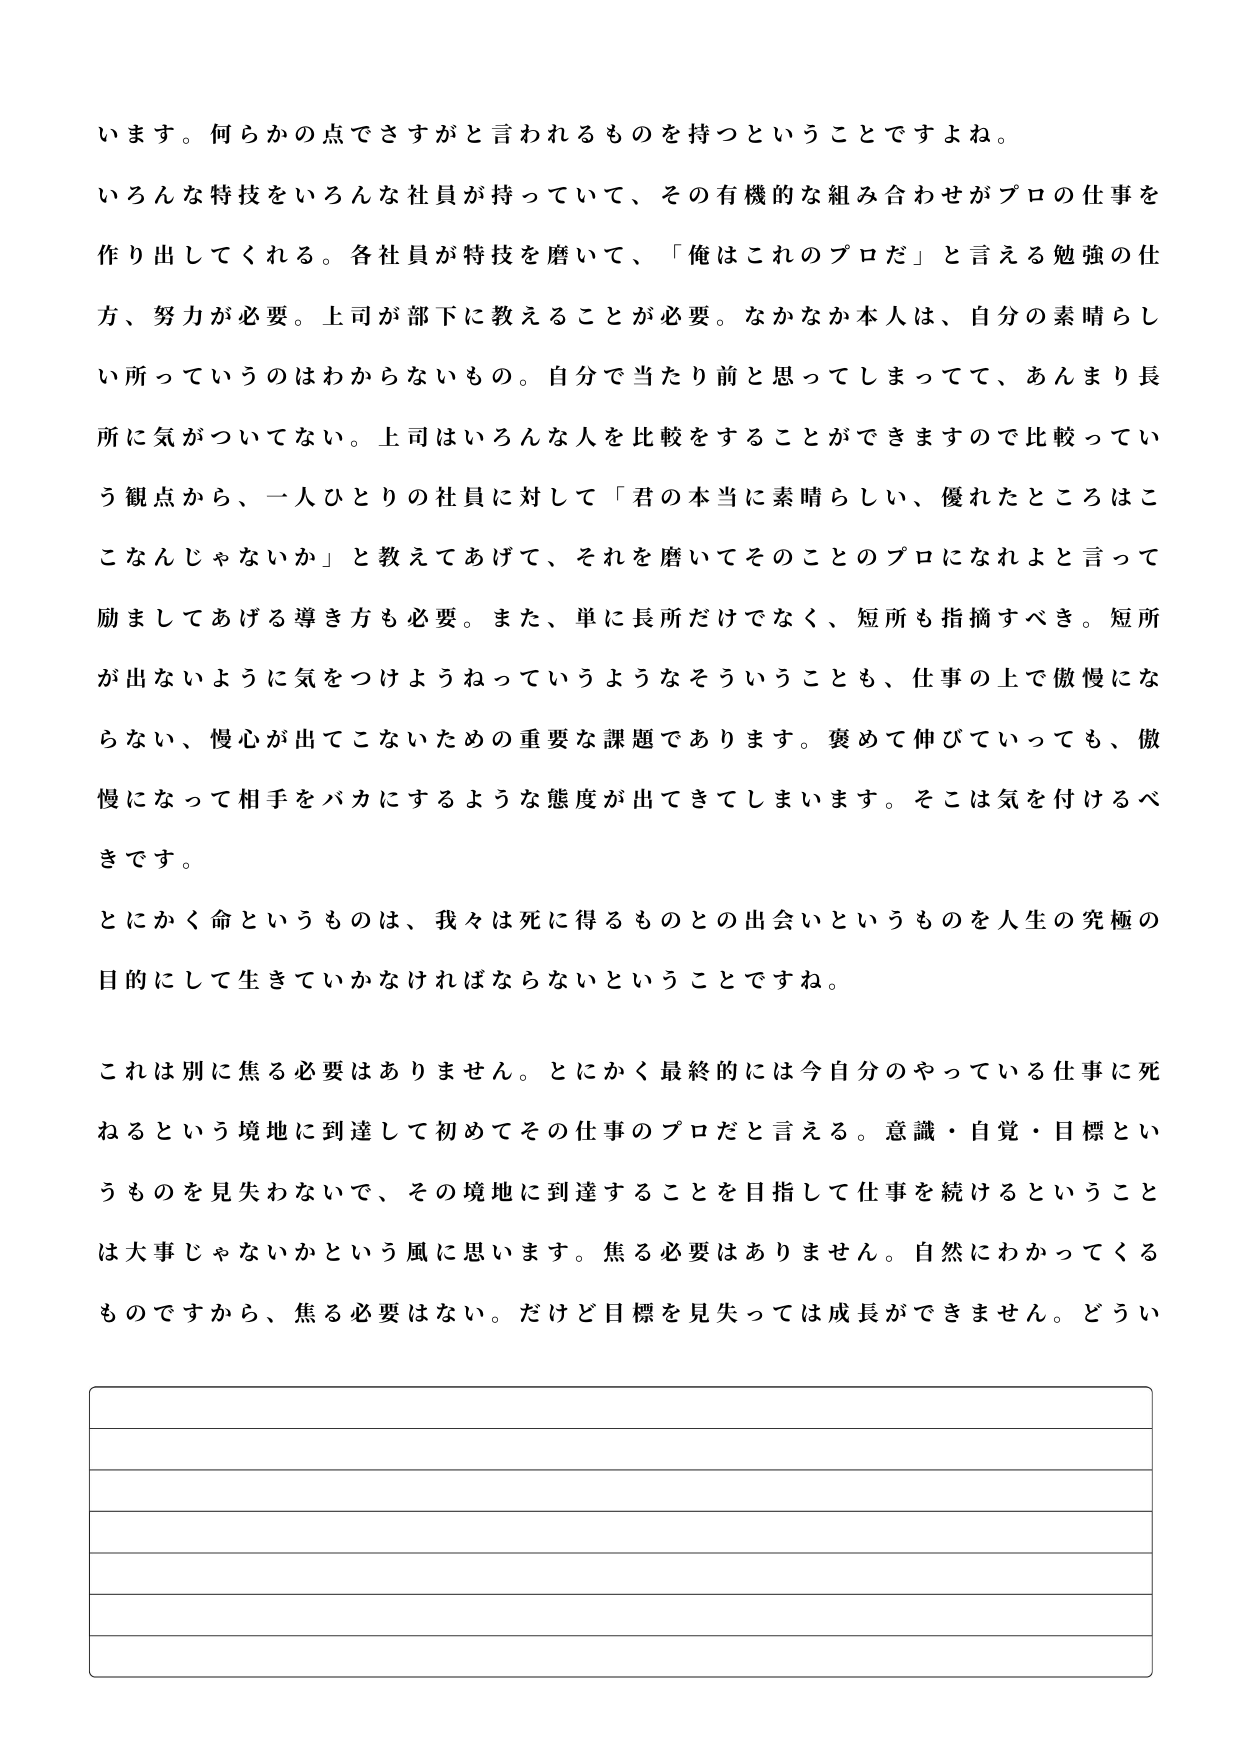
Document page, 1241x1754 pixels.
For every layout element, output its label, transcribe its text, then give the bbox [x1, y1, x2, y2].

picture [88, 1386, 1153, 1678]
text いろんな特技をいろんな社員が持っていて、その有機的な組み合わせがプロの仕事を作り出してくれる。各社員が特技を磨いて、「俺はこれのプロだ」と言える勉強の仕方、努力が必要。上司が部下に教えることが必要。なかなか本人は、自分の素晴らしい所っていうのはわからないもの。自分で当たり前と思ってしまってて、あんまり長所に気がついてない。上司はいろんな人を比較をすることができますので比較っていう観点から、一人ひとりの社員に対して「君の本当に素晴らしい、優れたところはここなんじゃないか」と教えてあげて、それを磨いてそのことのプロになれよと言って励ましてあげる導き方も必要。また、単に長所だけでなく、短所も指摘すべき。短所が出ないように気をつけようねっていうようなそういうことも、仕事の上で傲慢にならない、慢心が出てこないための重要な課題であります。褒めて伸びていっても、傲慢になって相手をバカにするような態度が出てきてしまいます。そこは気を付けるべきです。 [97, 164, 1166, 889]
text とにかく命というものは、我々は死に得るものとの出会いというものを人生の究極の目的にして生きていかなければならないということですね。 [97, 889, 1166, 1009]
